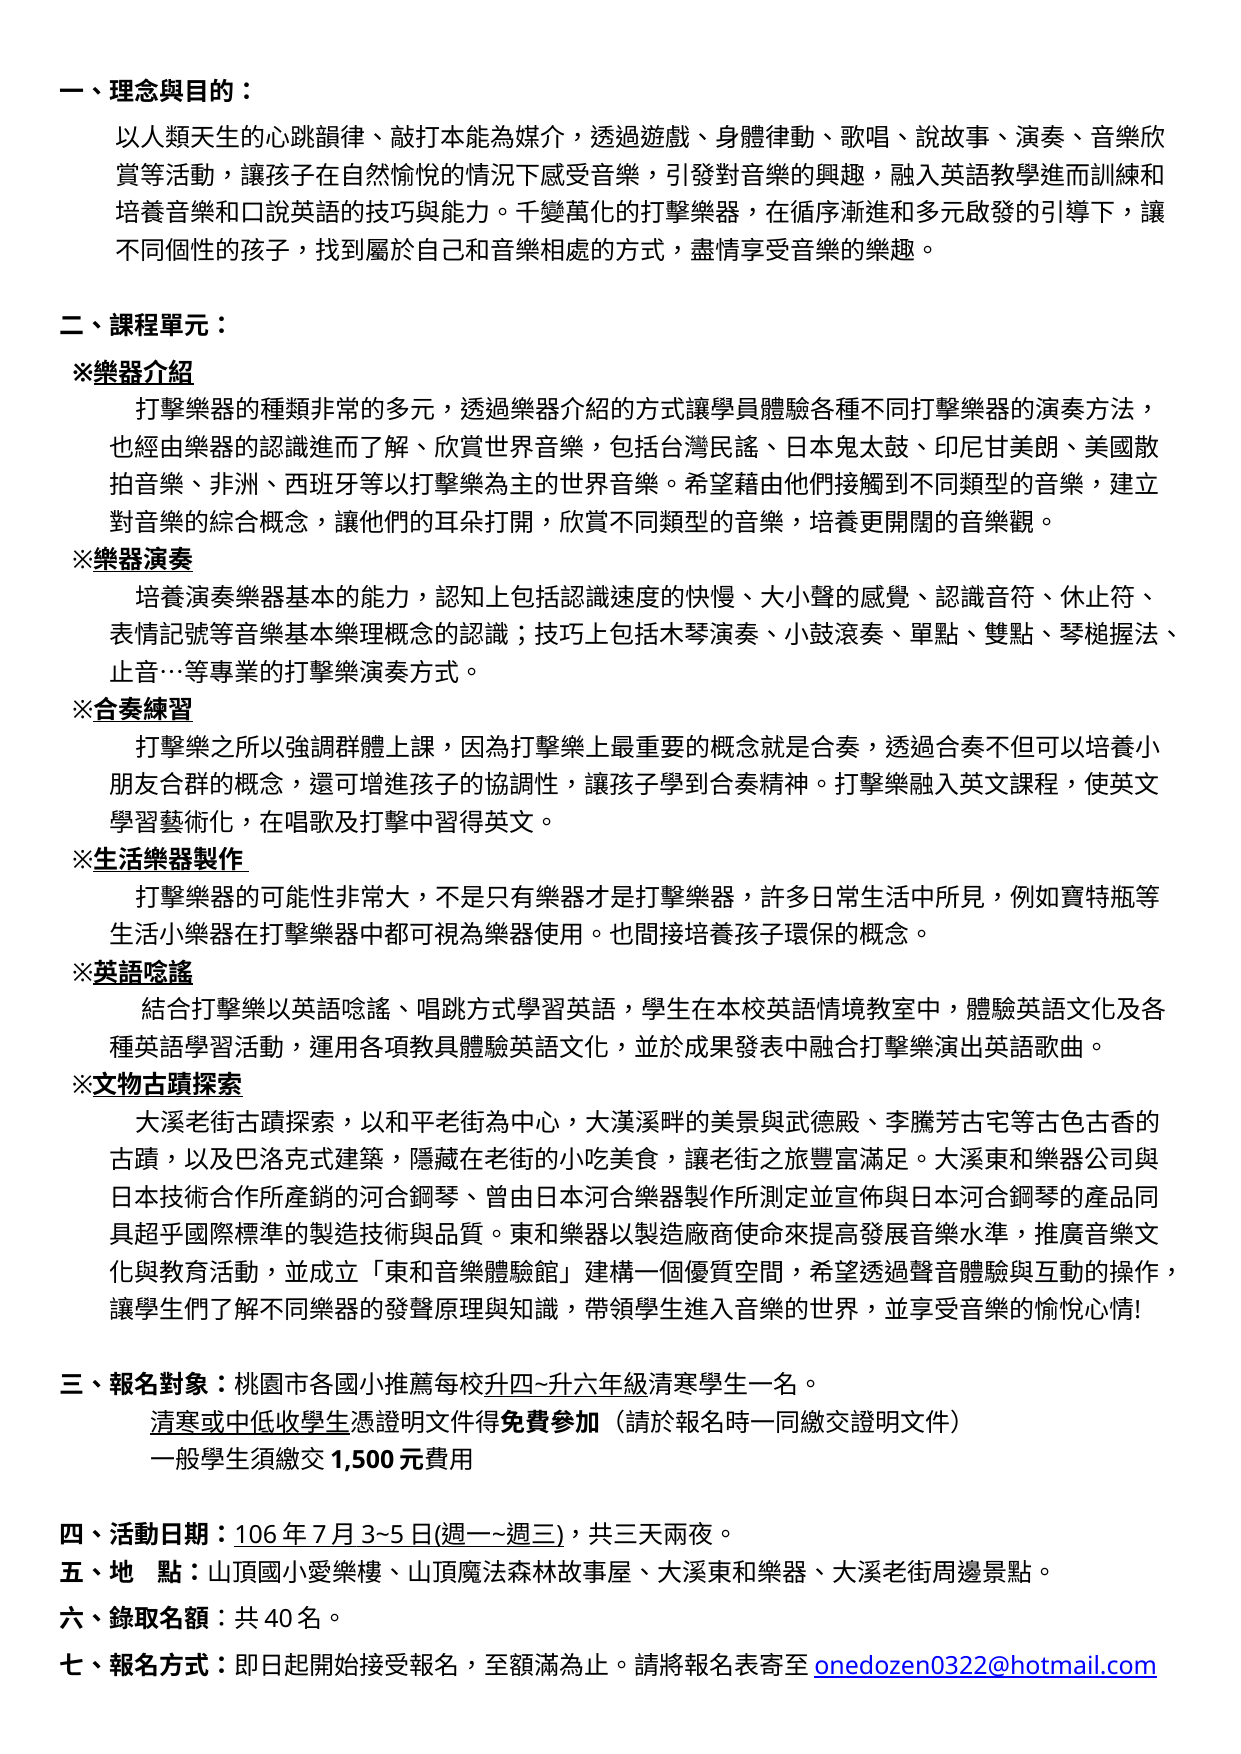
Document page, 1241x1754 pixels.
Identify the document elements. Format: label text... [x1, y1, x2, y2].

text ※生活樂器製作 [59, 839, 1181, 876]
text 清寒或中低收學生憑證明文件得免費參加（請於報名時一同繳交證明文件） [59, 1401, 1181, 1439]
text 六、錄取名額：共40名。 [59, 1598, 1196, 1635]
text 一、理念與目的： [59, 71, 1225, 108]
text 打擊樂器的種類非常的多元，透過樂器介紹的方式讓學員體驗各種不同打擊樂器的演奏方法，也經由樂器的認識進而了解、欣賞世界音樂，包括台灣民謠、日本鬼太鼓、印尼甘美朗、美國散拍音樂、非洲、西班牙等以打擊樂為主的世界音樂。希望藉由他們接觸到不同類型的音樂，建立對音樂的綜合概念，讓他們的耳朵打開，欣賞不同類型的音樂，培養更開闊的音樂觀。 [109, 389, 1181, 539]
text ※文物古蹟探索 [59, 1064, 1181, 1101]
text 三、報名對象：桃園市各國小推薦每校升四~升六年級清寒學生一名。 [59, 1364, 1181, 1401]
text 以人類天生的心跳韻律、敲打本能為媒介，透過遊戲、身體律動、歌唱、說故事、演奏、音樂欣賞等活動，讓孩子在自然愉悅的情況下感受音樂，引發對音樂的興趣，融入英語教學進而訓練和培養音樂和口說英語的技巧與能力。千變萬化的打擊樂器，在循序漸進和多元啟發的引導下，讓不同個性的孩子，找到屬於自己和音樂相處的方式，盡情享受音樂的樂趣。 [59, 117, 1181, 267]
text 結合打擊樂以英語唸謠、唱跳方式學習英語，學生在本校英語情境教室中，體驗英語文化及各種英語學習活動，運用各項教具體驗英語文化，並於成果發表中融合打擊樂演出英語歌曲。 [109, 989, 1181, 1064]
text 大溪老街古蹟探索，以和平老街為中心，大漢溪畔的美景與武德殿、李騰芳古宅等古色古香的古蹟，以及巴洛克式建築，隱藏在老街的小吃美食，讓老街之旅豐富滿足。大溪東和樂器公司與日本技術合作所產銷的河合鋼琴、曾由日本河合樂器製作所測定並宣佈與日本河合鋼琴的產品同具超乎國際標準的製造技術與品質。東和樂器以製造廠商使命來提高發展音樂水準，推廣音樂文化與教育活動，並成立「東和音樂體驗館」建構一個優質空間，希望透過聲音體驗與互動的操作，讓學生們了解不同樂器的發聲原理與知識，帶領學生進入音樂的世界，並享受音樂的愉悅心情! [109, 1101, 1181, 1326]
text 打擊樂之所以強調群體上課，因為打擊樂上最重要的概念就是合奏，透過合奏不但可以培養小朋友合群的概念，還可增進孩子的協調性，讓孩子學到合奏精神。打擊樂融入英文課程，使英文學習藝術化，在唱歌及打擊中習得英文。 [109, 726, 1181, 839]
text ※樂器演奏 [59, 539, 1181, 576]
text ※英語唸謠 [59, 951, 1181, 989]
text 培養演奏樂器基本的能力，認知上包括認識速度的快慢、大小聲的感覺、認識音符、休止符、表情記號等音樂基本樂理概念的認識；技巧上包括木琴演奏、小鼓滾奏、單點、雙點、琴槌握法、止音…等專業的打擊樂演奏方式。 [109, 576, 1181, 689]
text 一般學生須繳交1,500元費用 [59, 1439, 1181, 1476]
text ※合奏練習 [59, 689, 1181, 726]
text 七、報名方式：即日起開始接受報名，至額滿為止。請將報名表寄至onedozen0322@hotmail.com [59, 1644, 1181, 1682]
text 二、課程單元： [59, 305, 1196, 342]
text ※樂器介紹 [59, 351, 1181, 389]
text 四、活動日期：106年7月3~5日(週一~週三)，共三天兩夜。 [59, 1514, 1181, 1551]
text 打擊樂器的可能性非常大，不是只有樂器才是打擊樂器，許多日常生活中所見，例如寶特瓶等生活小樂器在打擊樂器中都可視為樂器使用。也間接培養孩子環保的概念。 [109, 876, 1181, 951]
text 五、地 點：山頂國小愛樂樓、山頂魔法森林故事屋、大溪東和樂器、大溪老街周邊景點。 [59, 1551, 1196, 1589]
